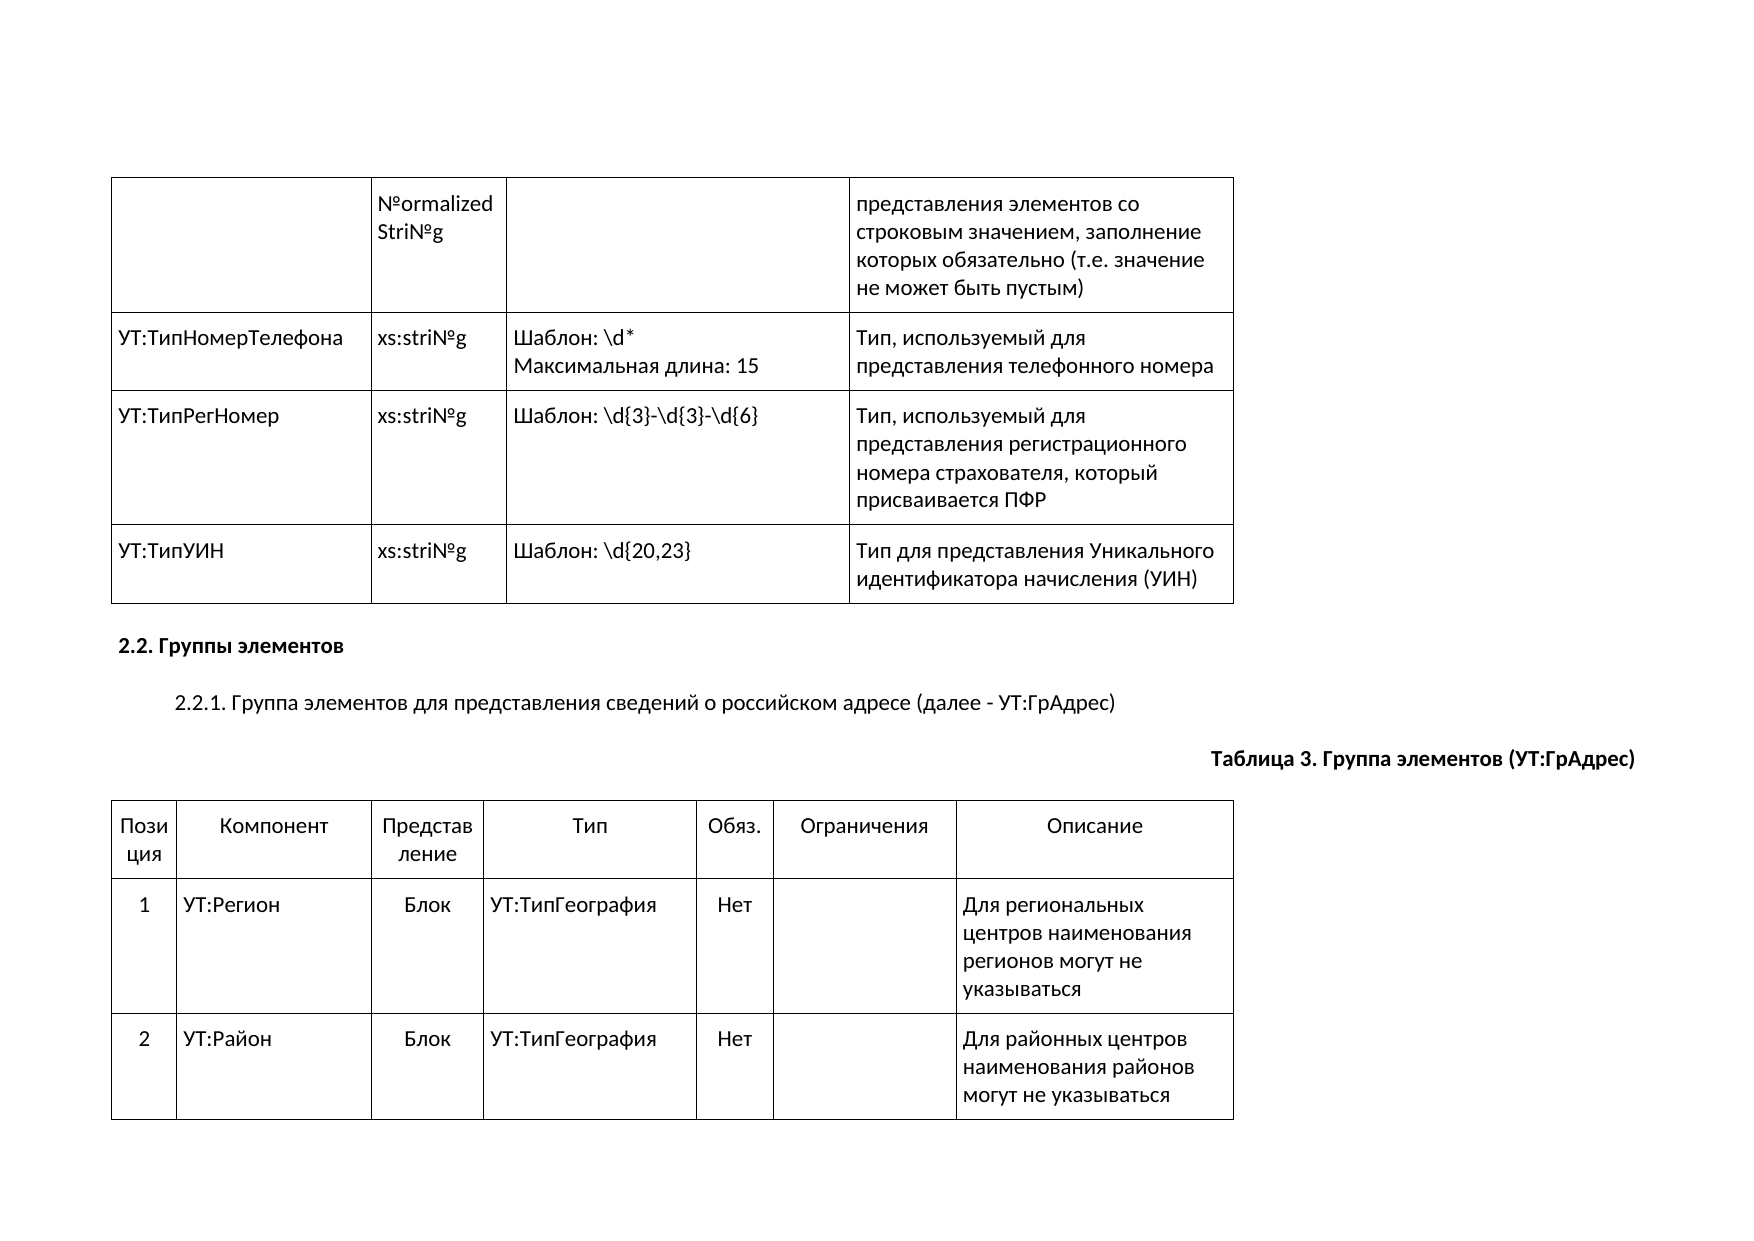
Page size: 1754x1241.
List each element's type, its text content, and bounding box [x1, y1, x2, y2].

title Таблица 3. Группа элементов (УТ:ГрАдрес) [118, 744, 1636, 772]
table_cell 1 [112, 879, 176, 1012]
table_header Тип [484, 801, 696, 878]
table_cell УТ:ТипУИН [112, 525, 371, 603]
table_cell Тип, используемый для представления телефонного номера [850, 313, 1233, 390]
table_cell УТ:Регион [177, 879, 371, 1012]
table_cell Тип, используемый для представления регистрационного номера страхователя, который присваивается ПФР [850, 391, 1233, 524]
table_cell УТ:ТипНомерТелефона [112, 313, 371, 390]
table_cell xs:stri№g [372, 525, 506, 603]
table_cell Блок [372, 1014, 483, 1119]
table_cell Нет [697, 1014, 773, 1119]
table_header Позиция [112, 801, 176, 878]
table_cell УТ:ТипГеография [484, 1014, 696, 1119]
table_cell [850, 178, 1233, 312]
table_header Описание [957, 801, 1233, 878]
table_cell Для районных центров наименования районов могут не указываться [957, 1014, 1233, 1119]
table_cell УТ:Район [177, 1014, 371, 1119]
table_header Представление [372, 801, 483, 878]
table_cell xs:№ormalizedStri№g [372, 178, 506, 312]
table_cell УТ:ТипРегНомер [112, 391, 371, 524]
table_header Ограничения [774, 801, 956, 878]
table_header Обяз. [697, 801, 773, 878]
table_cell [507, 178, 849, 312]
table_cell Нет [697, 879, 773, 1012]
table_cell 2 [112, 1014, 176, 1119]
table_cell Блок [372, 879, 483, 1012]
table_cell Для региональных центров наименования регионов могут не указываться [957, 879, 1233, 1012]
table_cell Тип для представления Уникального идентификатора начисления (УИН) [850, 525, 1233, 603]
table_cell Шаблон: \d* Максимальная длина: 15 [507, 313, 849, 390]
text 2.2.1. Группа элементов для представления сведений о российском адресе (далее - УТ:ГрАдрес) [118, 688, 1636, 716]
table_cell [112, 178, 371, 312]
table_cell Шаблон: \d{3}-\d{3}-\d{6} [507, 391, 849, 524]
title 2.2. Группы элементов [118, 632, 1636, 660]
table_cell Шаблон: \d{20,23} [507, 525, 849, 603]
table_cell [774, 1014, 956, 1119]
table_cell УТ:ТипГеография [484, 879, 696, 1012]
table_cell xs:stri№g [372, 391, 506, 524]
table_header Компонент [177, 801, 371, 878]
table_cell xs:stri№g [372, 313, 506, 390]
table_cell [774, 879, 956, 1012]
